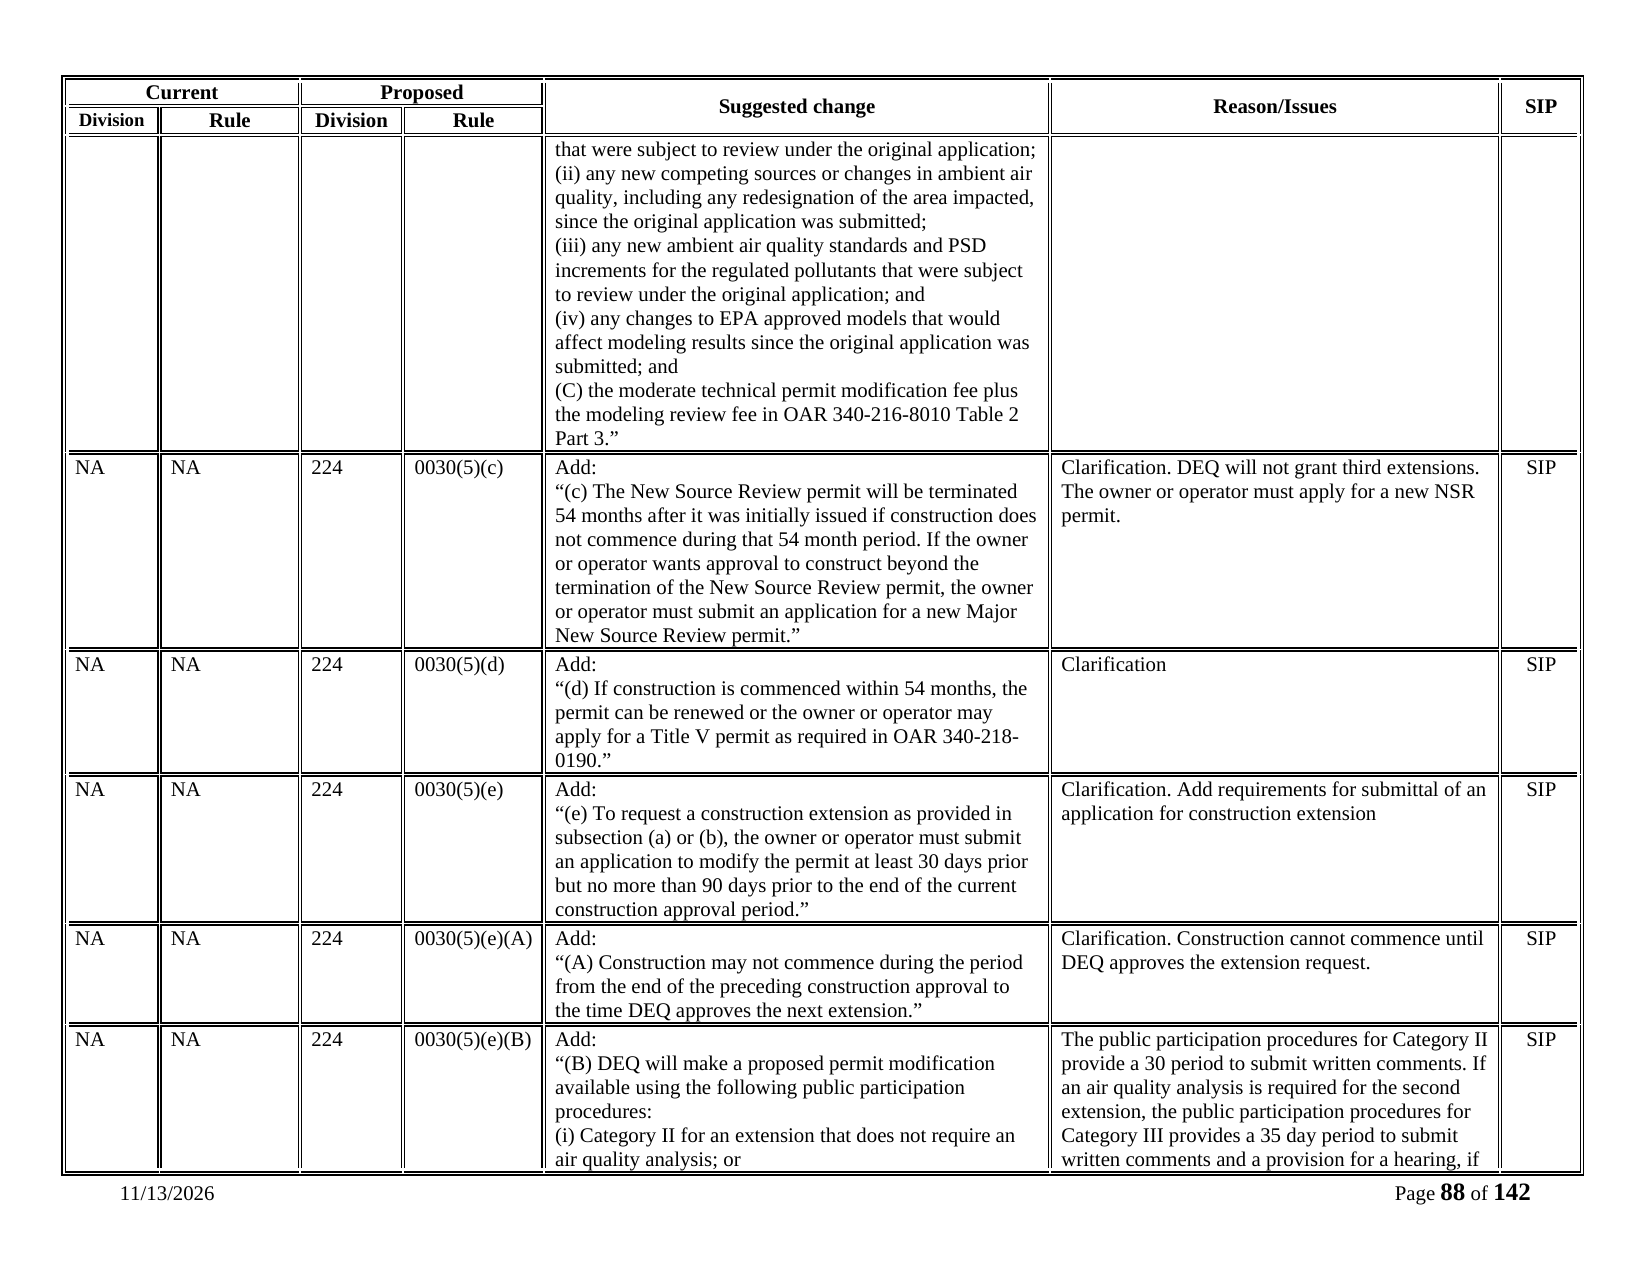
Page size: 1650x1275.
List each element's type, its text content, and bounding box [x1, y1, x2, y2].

table_header SIP [1500, 79, 1580, 132]
table_cell Division [302, 108, 401, 132]
table_header Reason/Issues [1050, 77, 1500, 132]
table_cell Rule [405, 108, 541, 132]
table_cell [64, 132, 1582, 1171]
table_cell Rule [162, 108, 298, 132]
table_cell Division [64, 104, 159, 132]
table_header Proposed [300, 77, 544, 104]
table_header Current [64, 77, 300, 104]
table_header Suggested change [544, 77, 1050, 132]
